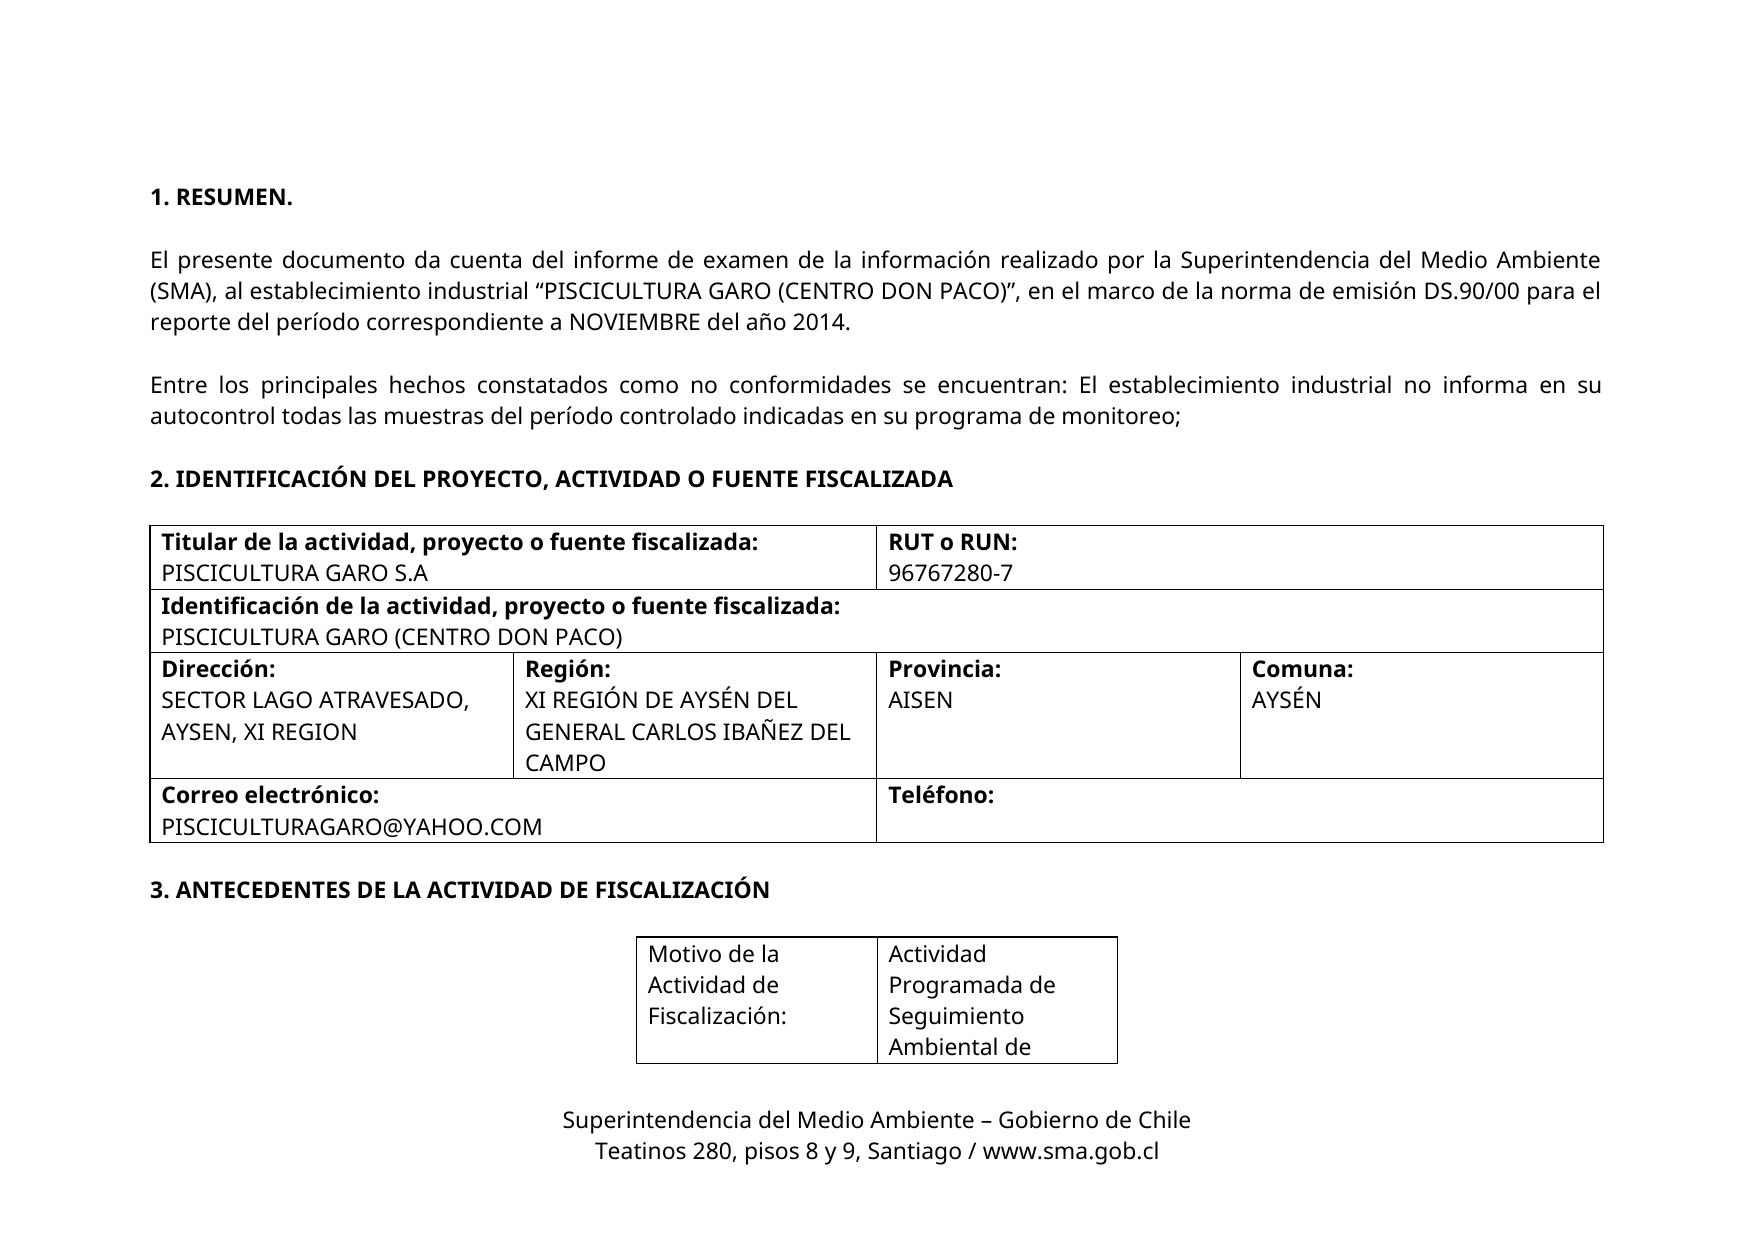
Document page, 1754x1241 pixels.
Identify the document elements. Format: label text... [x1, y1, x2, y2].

text 3. ANTECEDENTES DE LA ACTIVIDAD DE FISCALIZACIÓN [150, 843, 1604, 905]
table_cell Identificación de la actividad, proyecto o fuente fiscalizada: PISCICULTURA GARO (CENTRO DON PACO) [151, 590, 1603, 652]
text El presente documento da cuenta del informe de examen de la información realizado por la Superintendencia del Medio Ambiente (SMA), al establecimiento industrial “PISCICULTURA GARO (CENTRO DON PACO)”, en el marco de la norma de emisión DS.90/00 para el reporte del período correspondiente a NOVIEMBRE del año 2014. [150, 212, 1604, 337]
table_header Titular de la actividad, proyecto o fuente fiscalizada: PISCICULTURA GARO S.A [151, 526, 876, 588]
text 1. RESUMEN. [150, 150, 1604, 212]
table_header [878, 938, 1117, 1062]
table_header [637, 938, 877, 1062]
text 2. IDENTIFICACIÓN DEL PROYECTO, ACTIVIDAD O FUENTE FISCALIZADA [150, 431, 1604, 494]
table_cell Provincia: AISEN [877, 653, 1240, 778]
table_cell Comuna: AYSÉN [1241, 653, 1603, 778]
table_cell Teléfono: [877, 779, 1603, 842]
table_cell Correo electrónico: PISCICULTURAGARO@YAHOO.COM [151, 779, 876, 842]
table_cell Dirección: SECTOR LAGO ATRAVESADO, AYSEN, XI REGION [151, 653, 513, 778]
table_header RUT o RUN: 96767280-7 [877, 526, 1603, 588]
text Entre los principales hechos constatados como no conformidades se encuentran: El establecimiento industrial no informa en su autocontrol todas las muestras del período controlado indicadas en su programa de monitoreo; [150, 337, 1604, 431]
table_cell Región: XI REGIÓN DE AYSÉN DEL GENERAL CARLOS IBAÑEZ DEL CAMPO [514, 653, 876, 778]
